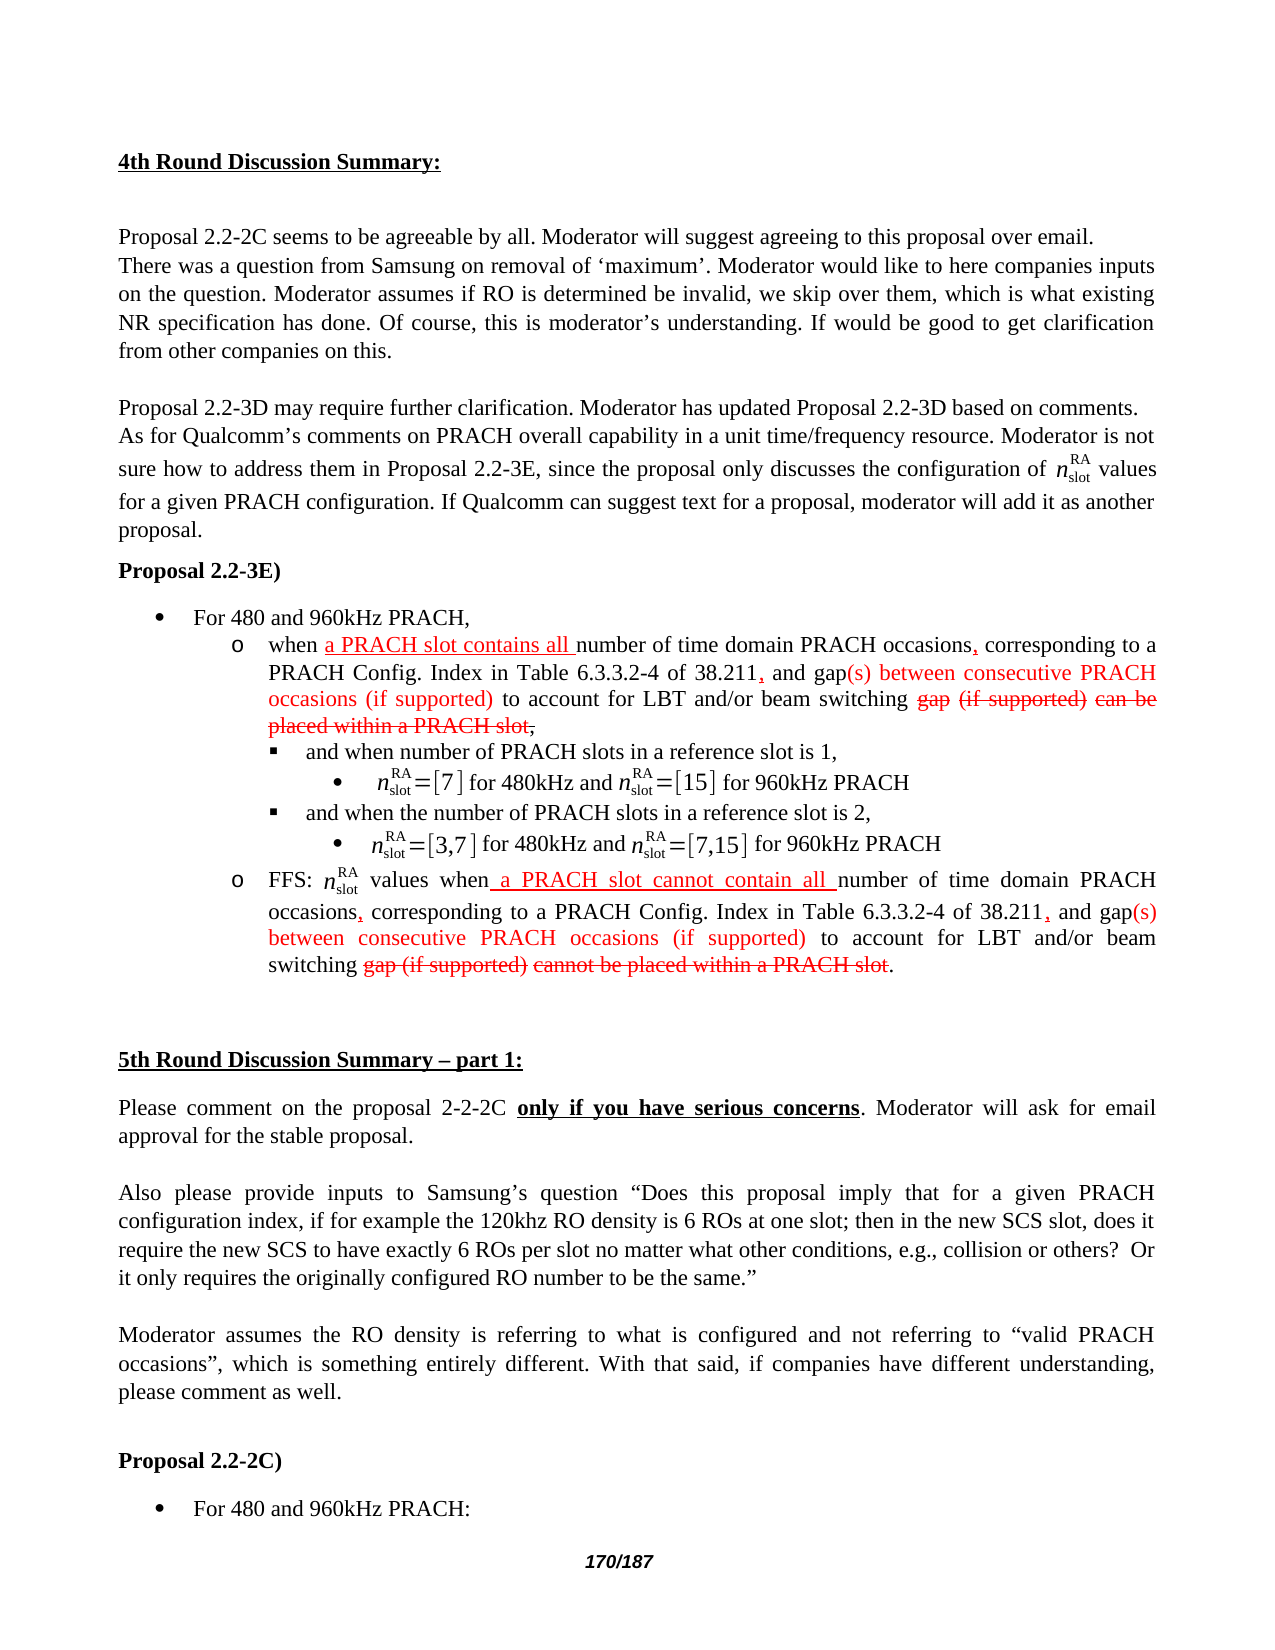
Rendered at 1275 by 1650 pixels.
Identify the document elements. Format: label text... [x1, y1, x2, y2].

list for 480kHz and for 960kHz PRACH [334, 764, 1157, 799]
text Proposal 2.2-2C seems to be agreeable by all. Moderator will suggest agreeing to this proposal over email. [118, 223, 1157, 250]
list FFS: values when a PRACH slot cannot contain all number of time domain PRACH occasions, corresponding to a PRACH Config. Index in Table 6.3.3.2-4 of 38.211, and gap(s) between consecutive PRACH occasions (if supported) to account for LBT and/or beam switching gap (if supported) cannot be placed within a PRACH slot. [231, 863, 1157, 977]
list for 480kHz and for 960kHz PRACH [334, 826, 1157, 863]
text Moderator assumes the RO density is referring to what is configured and not referring to “valid PRACH occasions”, which is something entirely different. With that said, if companies have different understanding, please comment as well. [118, 1321, 1157, 1404]
subtitle Proposal 2.2-3E) [118, 557, 1157, 583]
subtitle Proposal 2.2-2C) [118, 1447, 1157, 1474]
text Proposal 2.2-3D may require further clarification. Moderator has updated Proposal 2.2-3D based on comments. [118, 394, 1157, 420]
subtitle 5th Round Discussion Summary – part 1: [118, 1047, 1157, 1073]
text Also please provide inputs to Samsung’s question “Does this proposal imply that for a given PRACH configuration index, if for example the 120khz RO density is 6 ROs at one slot; then in the new SCS slot, does it require the new SCS to have exactly 6 ROs per slot no matter what other conditions, e.g., collision or others? Or it only requires the originally configured RO number to be the same.” [118, 1179, 1157, 1291]
text As for Qualcomm’s comments on PRACH overall capability in a unit time/frequency resource. Moderator is not sure how to address them in Proposal 2.2-3E, since the proposal only discusses the configuration of values for a given PRACH configuration. If Qualcomm can suggest text for a proposal, moderator will add it as another proposal. [118, 422, 1157, 543]
text Please comment on the proposal 2-2-2C only if you have serious concerns. Moderator will ask for email approval for the stable proposal. [118, 1094, 1157, 1148]
list when a PRACH slot contains all number of time domain PRACH occasions, corresponding to a PRACH Config. Index in Table 6.3.3.2-4 of 38.211, and gap(s) between consecutive PRACH occasions (if supported) to account for LBT and/or beam switching gap (if supported) can be placed within a PRACH slot, [231, 631, 1157, 738]
text There was a question from Samsung on removal of ‘maximum’. Moderator would like to here companies inputs on the question. Moderator assumes if RO is determined be invalid, we skip over them, which is what existing NR specification has done. Of course, this is moderator’s understanding. If would be good to get clarification from other companies on this. [118, 252, 1157, 363]
list and when the number of PRACH slots in a reference slot is 2, [268, 799, 1157, 826]
subtitle 4th Round Discussion Summary: [118, 148, 1157, 174]
list For 480 and 960kHz PRACH, [156, 604, 1157, 631]
list For 480 and 960kHz PRACH: [156, 1495, 1157, 1521]
list and when number of PRACH slots in a reference slot is 1, [268, 738, 1157, 764]
